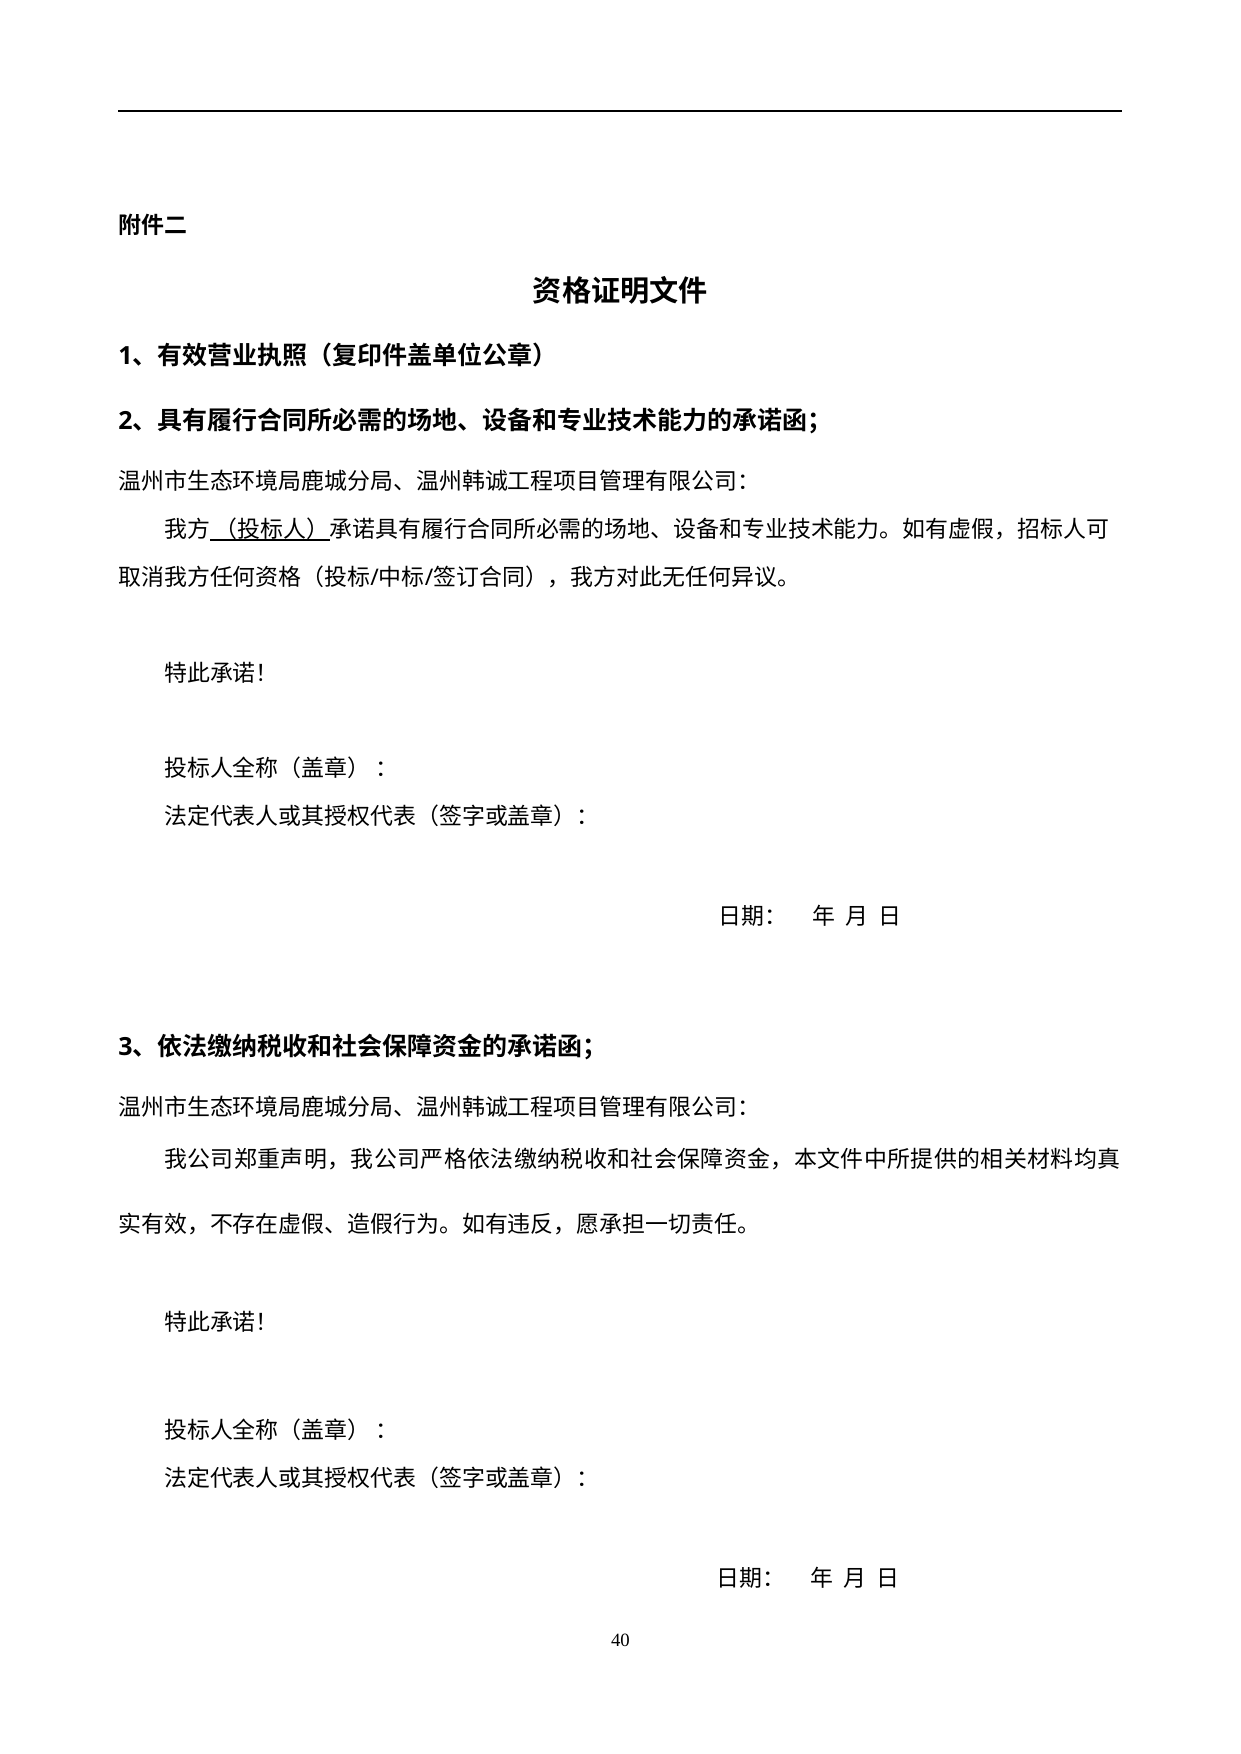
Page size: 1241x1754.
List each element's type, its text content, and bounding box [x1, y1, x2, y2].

text 温州市生态环境局鹿城分局、温州韩诚工程项目管理有限公司： [118, 451, 1122, 499]
text 投标人全称（盖章） ： [118, 738, 1122, 786]
text 1、有效营业执照（复印件盖单位公章） [118, 321, 1122, 386]
text 日期： 年 月 日 [74, 1544, 1122, 1609]
text 投标人全称（盖章） ： [118, 1401, 1122, 1448]
text 法定代表人或其授权代表（签字或盖章）： [118, 1448, 1122, 1496]
text 温州市生态环境局鹿城分局、温州韩诚工程项目管理有限公司： [118, 1077, 1122, 1125]
text 日期： 年 月 日 [168, 882, 1122, 947]
text 特此承诺！ [118, 643, 1122, 691]
text 法定代表人或其授权代表（签字或盖章）： [118, 786, 1122, 834]
text 附件二 [118, 191, 1122, 256]
text 我方 （投标人）承诺具有履行合同所必需的场地、设备和专业技术能力。如有虚假，招标人可取消我方任何资格（投标/中标/签订合同），我方对此无任何异议。 [118, 499, 1122, 595]
text 特此承诺！ [118, 1288, 1122, 1353]
text 3、依法缴纳税收和社会保障资金的承诺函； [118, 1012, 1122, 1077]
text 资格证明文件 [118, 256, 1122, 321]
text 2、具有履行合同所必需的场地、设备和专业技术能力的承诺函； [118, 386, 1122, 451]
text 我公司郑重声明，我公司严格依法缴纳税收和社会保障资金，本文件中所提供的相关材料均真实有效，不存在虚假、造假行为。如有违反，愿承担一切责任。 [118, 1125, 1122, 1255]
